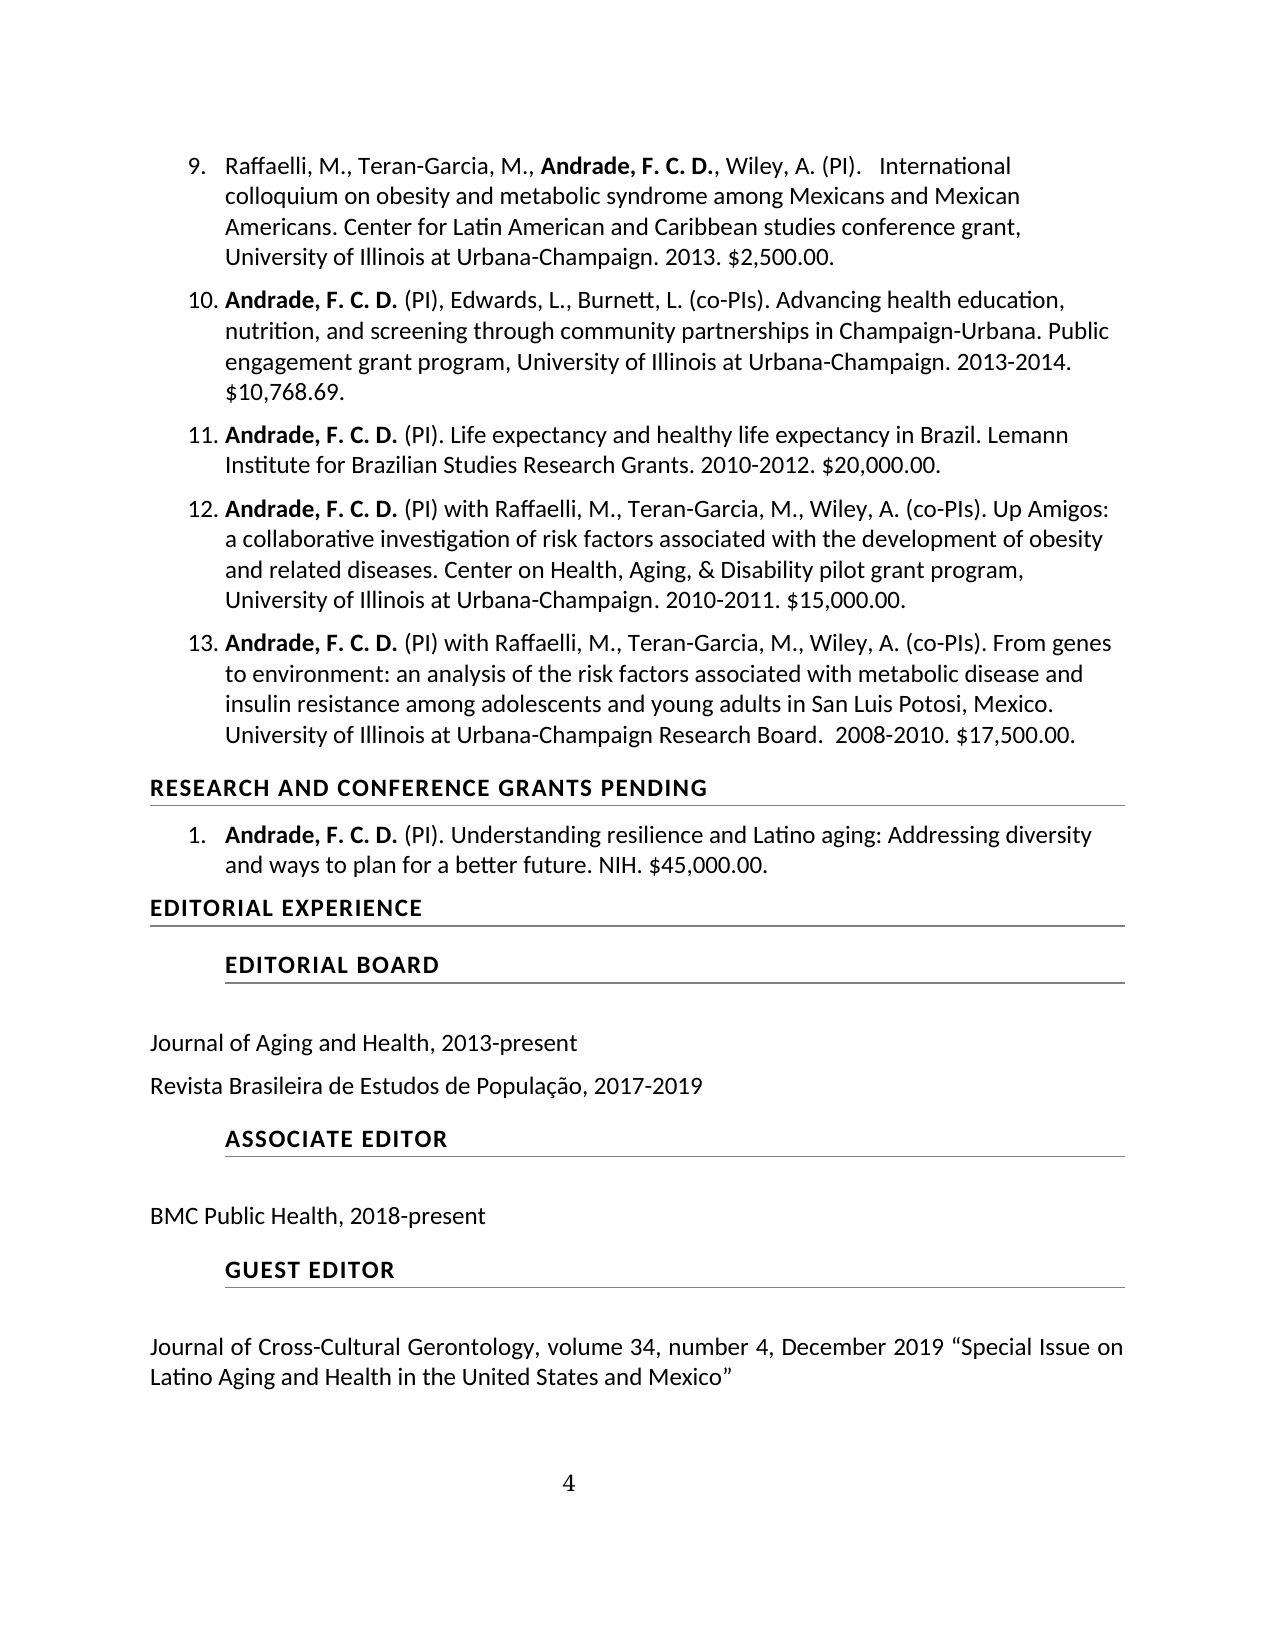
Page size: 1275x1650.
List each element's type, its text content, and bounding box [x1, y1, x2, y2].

title ASSOCIATE EDITOR [225, 1123, 1125, 1156]
text Journal of Cross-Cultural Gerontology, volume 34, number 4, December 2019 “Special Issue on Latino Aging and Health in the United States and Mexico” [150, 1331, 1125, 1392]
title Guest Editor [225, 1254, 1125, 1287]
title EDITORIAL EXPERIENCE [150, 892, 1125, 925]
text BMC Public Health, 2018-present [150, 1200, 1125, 1231]
list Andrade, F. C. D. (PI), Edwards, L., Burnett, L. (co-PIs). Advancing health education, nutrition, and screening through community partnerships in Champaign-Urbana. Public engagement grant program, University of Illinois at Urbana-Champaign. 2013-2014. $10,768.69. [187, 284, 1125, 407]
text Journal of Aging and Health, 2013-present [150, 1027, 1125, 1057]
list Andrade, F. C. D. (PI) with Raffaelli, M., Teran-Garcia, M., Wiley, A. (co-PIs). From genes to environment: an analysis of the risk factors associated with metabolic disease and insulin resistance among adolescents and young adults in San Luis Potosi, Mexico. University of Illinois at Urbana-Champaign Research Board. 2008-2010. $17,500.00. [187, 627, 1125, 749]
list Andrade, F. C. D. (PI). Understanding resilience and Latino aging: Addressing diversity and ways to plan for a better future. NIH. $45,000.00. [187, 819, 1125, 880]
list Andrade, F. C. D. (PI) with Raffaelli, M., Teran-Garcia, M., Wiley, A. (co-PIs). Up Amigos: a collaborative investigation of risk factors associated with the development of obesity and related diseases. Center on Health, Aging, & Disability pilot grant program, University of Illinois at Urbana-Champaign. 2010-2011. $15,000.00. [187, 493, 1125, 615]
list Andrade, F. C. D. (PI). Life expectancy and healthy life expectancy in Brazil. Lemann Institute for Brazilian Studies Research Grants. 2010-2012. $20,000.00. [187, 419, 1125, 480]
text Revista Brasileira de Estudos de População, 2017-2019 [150, 1070, 1125, 1100]
title Editorial board [225, 949, 1125, 982]
title research AND CONFERENCE grants pending [150, 772, 1125, 805]
list Raffaelli, M., Teran-Garcia, M., Andrade, F. C. D., Wiley, A. (PI). International colloquium on obesity and metabolic syndrome among Mexicans and Mexican Americans. Center for Latin American and Caribbean studies conference grant, University of Illinois at Urbana-Champaign. 2013. $2,500.00. [187, 150, 1125, 272]
